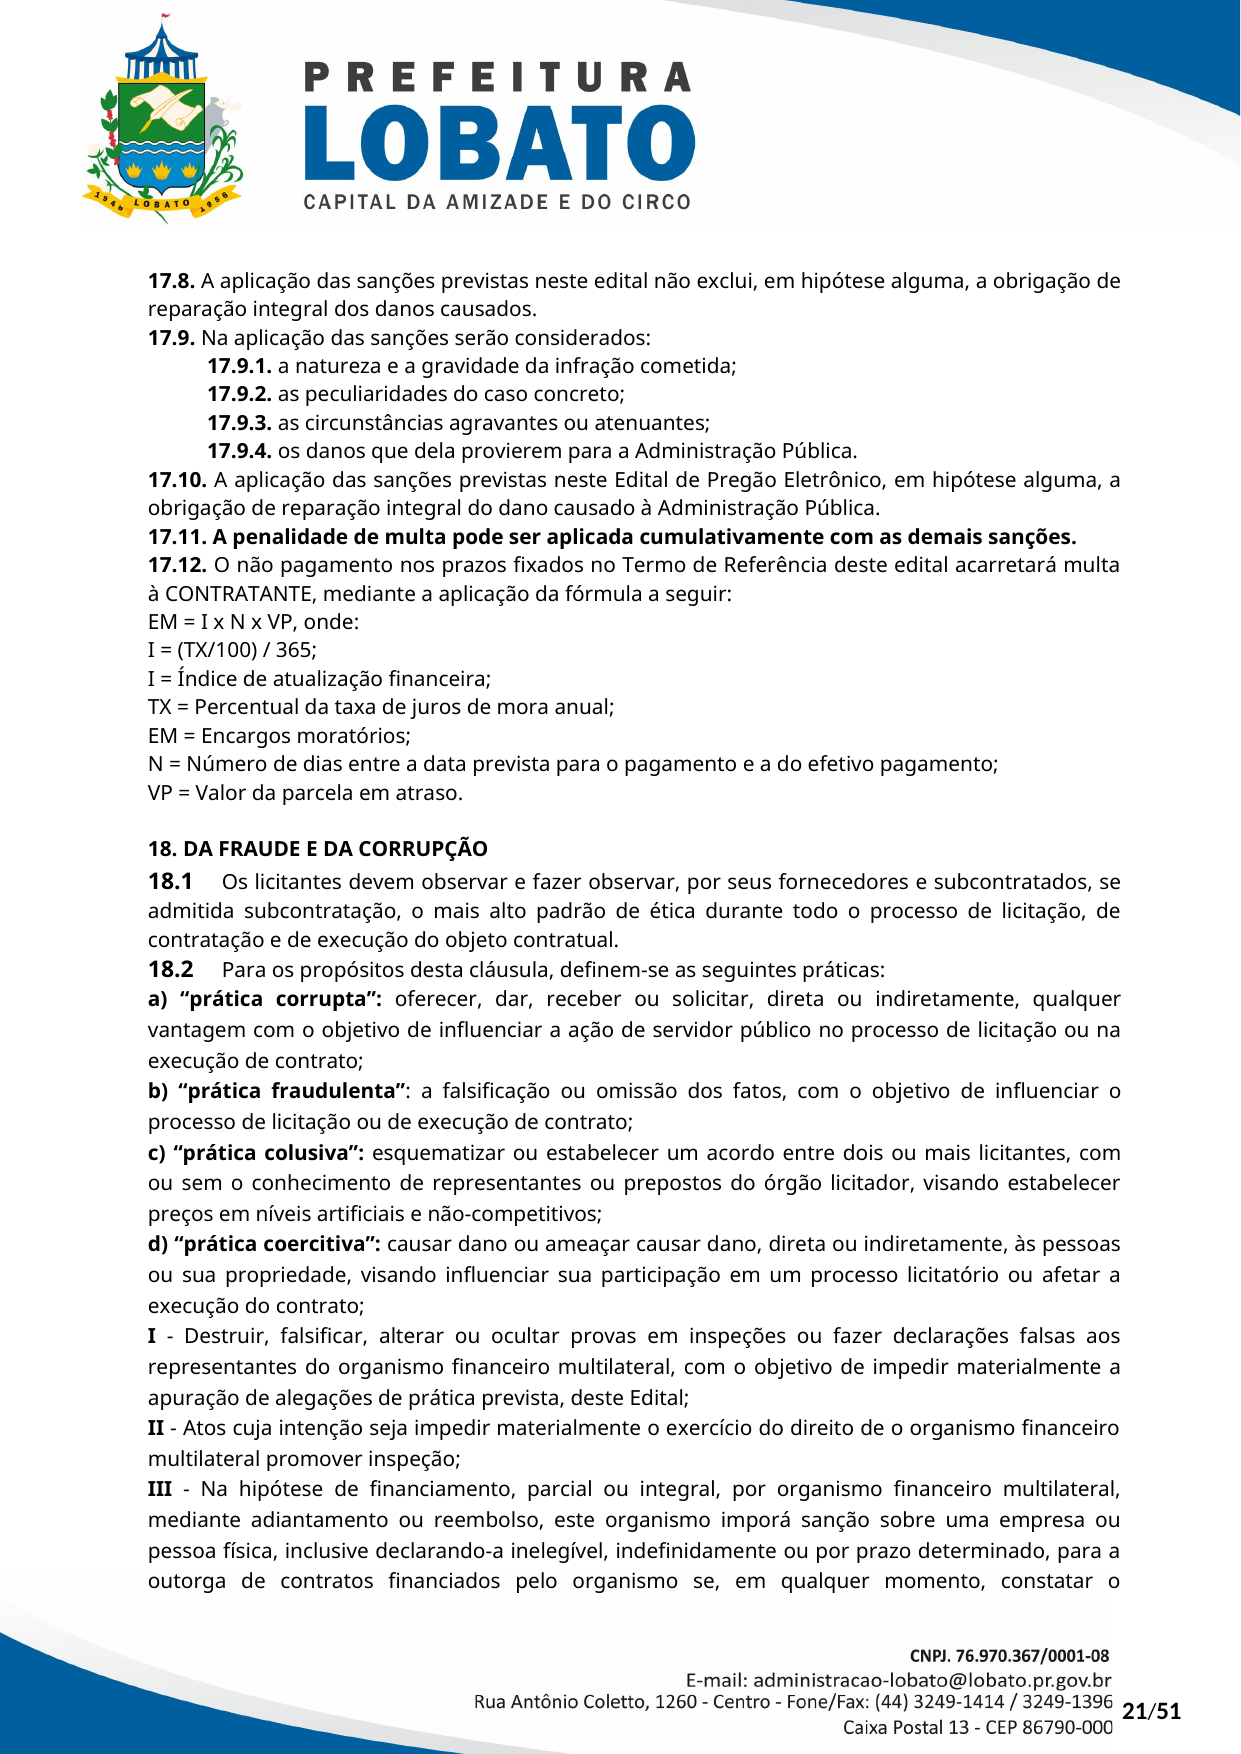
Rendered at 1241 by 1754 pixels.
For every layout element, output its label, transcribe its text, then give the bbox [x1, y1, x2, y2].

text 18. DA FRAUDE E DA CORRUPÇÃO [148, 834, 1122, 863]
text b) “prática fraudulenta”: a falsificação ou omissão dos fatos, com o objetivo de influenciar o processo de licitação ou de execução de contrato; [148, 1076, 1122, 1136]
text N = Número de dias entre a data prevista para o pagamento e a do efetivo pagamento; [148, 749, 1122, 778]
picture [0, 1573, 1113, 1754]
text d) “prática coercitiva”: causar dano ou ameaçar causar dano, direta ou indiretamente, às pessoas ou sua propriedade, visando influenciar sua participação em um processo licitatório ou afetar a execução do contrato; [148, 1229, 1122, 1319]
text I - Destruir, falsificar, alterar ou ocultar provas em inspeções ou fazer declarações falsas aos representantes do organismo financeiro multilateral, com o objetivo de impedir materialmente a apuração de alegações de prática prevista, deste Edital; [148, 1321, 1122, 1411]
text EM = I x N x VP, onde: [148, 607, 1122, 636]
text 17.9.1. a natureza e a gravidade da infração cometida; [207, 351, 1122, 379]
text a) “prática corrupta”: oferecer, dar, receber ou solicitar, direta ou indiretamente, qualquer vantagem com o objetivo de influenciar a ação de servidor público no processo de licitação ou na execução de contrato; [148, 984, 1122, 1074]
text EM = Encargos moratórios; [148, 721, 1122, 749]
text 17.12. O não pagamento nos prazos fixados no Termo de Referência deste edital acarretará multa à CONTRATANTE, mediante a aplicação da fórmula a seguir: [148, 550, 1122, 607]
text 17.9.3. as circunstâncias agravantes ou atenuantes; [207, 408, 1122, 436]
text 17.9.2. as peculiaridades do caso concreto; [207, 379, 1122, 408]
text 17.8. A aplicação das sanções previstas neste edital não exclui, em hipótese alguma, a obrigação de reparação integral dos danos causados. [148, 266, 1122, 323]
text 17.9.4. os danos que dela provierem para a Administração Pública. [207, 436, 1122, 465]
text II - Atos cuja intenção seja impedir materialmente o exercício do direito de o organismo financeiro multilateral promover inspeção; [148, 1413, 1122, 1472]
list Os licitantes devem observar e fazer observar, por seus fornecedores e subcontratados, se admitida subcontratação, o mais alto padrão de ética durante todo o processo de licitação, de contratação e de execução do objeto contratual. [148, 865, 1122, 953]
text c) “prática colusiva”: esquematizar ou estabelecer um acordo entre dois ou mais licitantes, com ou sem o conhecimento de representantes ou prepostos do órgão licitador, visando estabelecer preços em níveis artificiais e não-competitivos; [148, 1138, 1122, 1227]
list Para os propósitos desta cláusula, definem-se as seguintes práticas: [148, 953, 1122, 984]
text 17.9. Na aplicação das sanções serão considerados: [148, 323, 1122, 351]
text I = (TX/100) / 365; [148, 636, 1122, 664]
text TX = Percentual da taxa de juros de mora anual; [148, 692, 1122, 721]
text VP = Valor da parcela em atraso. [148, 778, 1122, 806]
text 17.10. A aplicação das sanções previstas neste Edital de Pregão Eletrônico, em hipótese alguma, a obrigação de reparação integral do dano causado à Administração Pública. [148, 465, 1122, 522]
text 17.11. A penalidade de multa pode ser aplicada cumulativamente com as demais sanções. [148, 522, 1122, 550]
text I = Índice de atualização financeira; [148, 664, 1122, 692]
picture [82, 0, 1241, 227]
